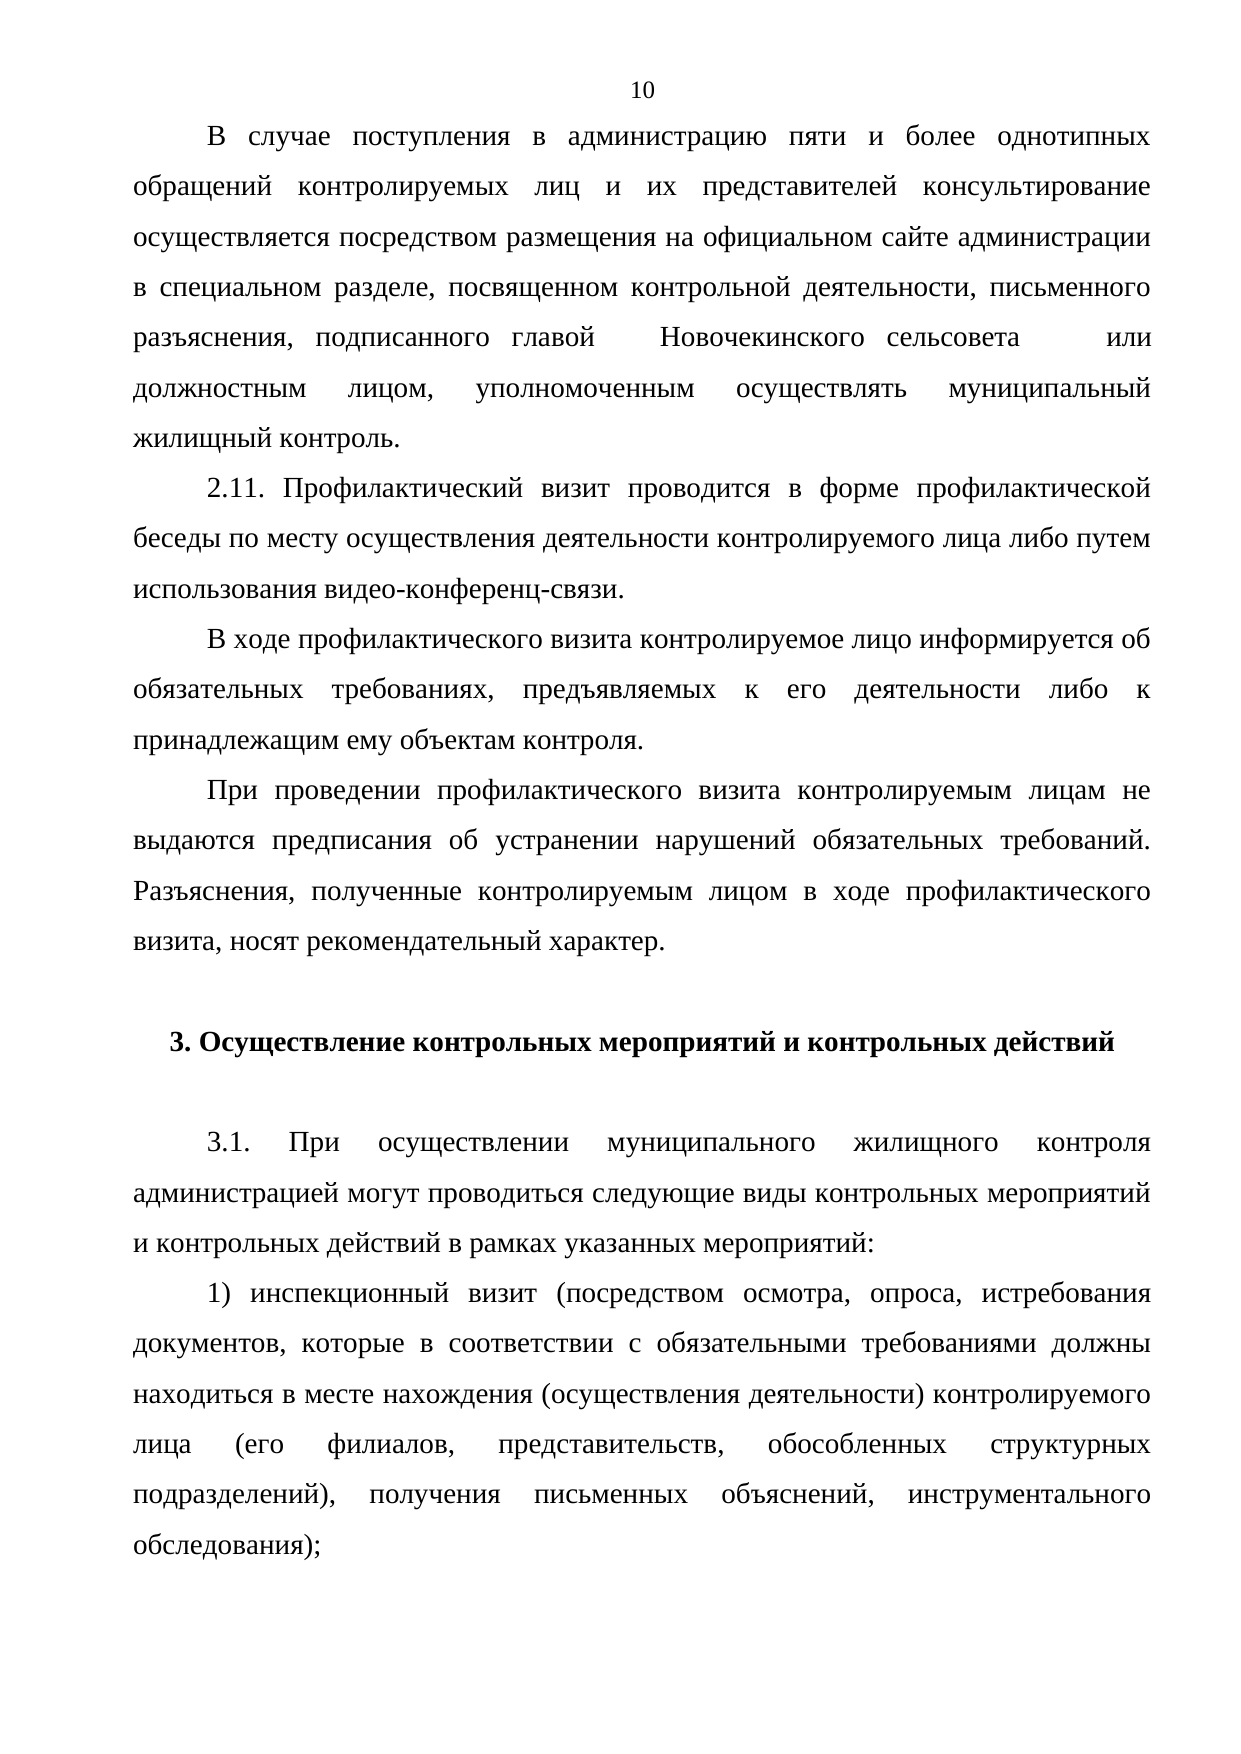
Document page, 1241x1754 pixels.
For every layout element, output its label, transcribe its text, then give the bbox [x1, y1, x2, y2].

text 2.11. Профилактический визит проводится в форме профилактической беседы по месту осуществления деятельности контролируемого лица либо путем использования видео-конференц-связи. [133, 470, 1152, 604]
text При проведении профилактического визита контролируемым лицам не выдаются предписания об устранении нарушений обязательных требований. Разъяснения, полученные контролируемым лицом в ходе профилактического визита, носят рекомендательный характер. [133, 772, 1152, 957]
text 3.1. При осуществлении муниципального жилищного контроля администрацией могут проводиться следующие виды контрольных мероприятий и контрольных действий в рамках указанных мероприятий: [133, 1124, 1152, 1258]
text 1) инспекционный визит (посредством осмотра, опроса, истребования документов, которые в соответствии с обязательными требованиями должны находиться в месте нахождения (осуществления деятельности) контролируемого лица (его филиалов, представительств, обособленных структурных подразделений), получения письменных объяснений, инструментального обследования); [133, 1275, 1152, 1560]
text В случае поступления в администрацию пяти и более однотипных обращений контролируемых лиц и их представителей консультирование осуществляется посредством размещения на официальном сайте администрации в специальном разделе, посвященном контрольной деятельности, письменного разъяснения, подписанного главой Новочекинского сельсовета или должностным лицом, уполномоченным осуществлять муниципальный жилищный контроль. [133, 118, 1152, 453]
text В ходе профилактического визита контролируемое лицо информируется об обязательных требованиях, предъявляемых к его деятельности либо к принадлежащим ему объектам контроля. [133, 621, 1152, 755]
text 3. Осуществление контрольных мероприятий и контрольных действий [133, 1024, 1152, 1057]
